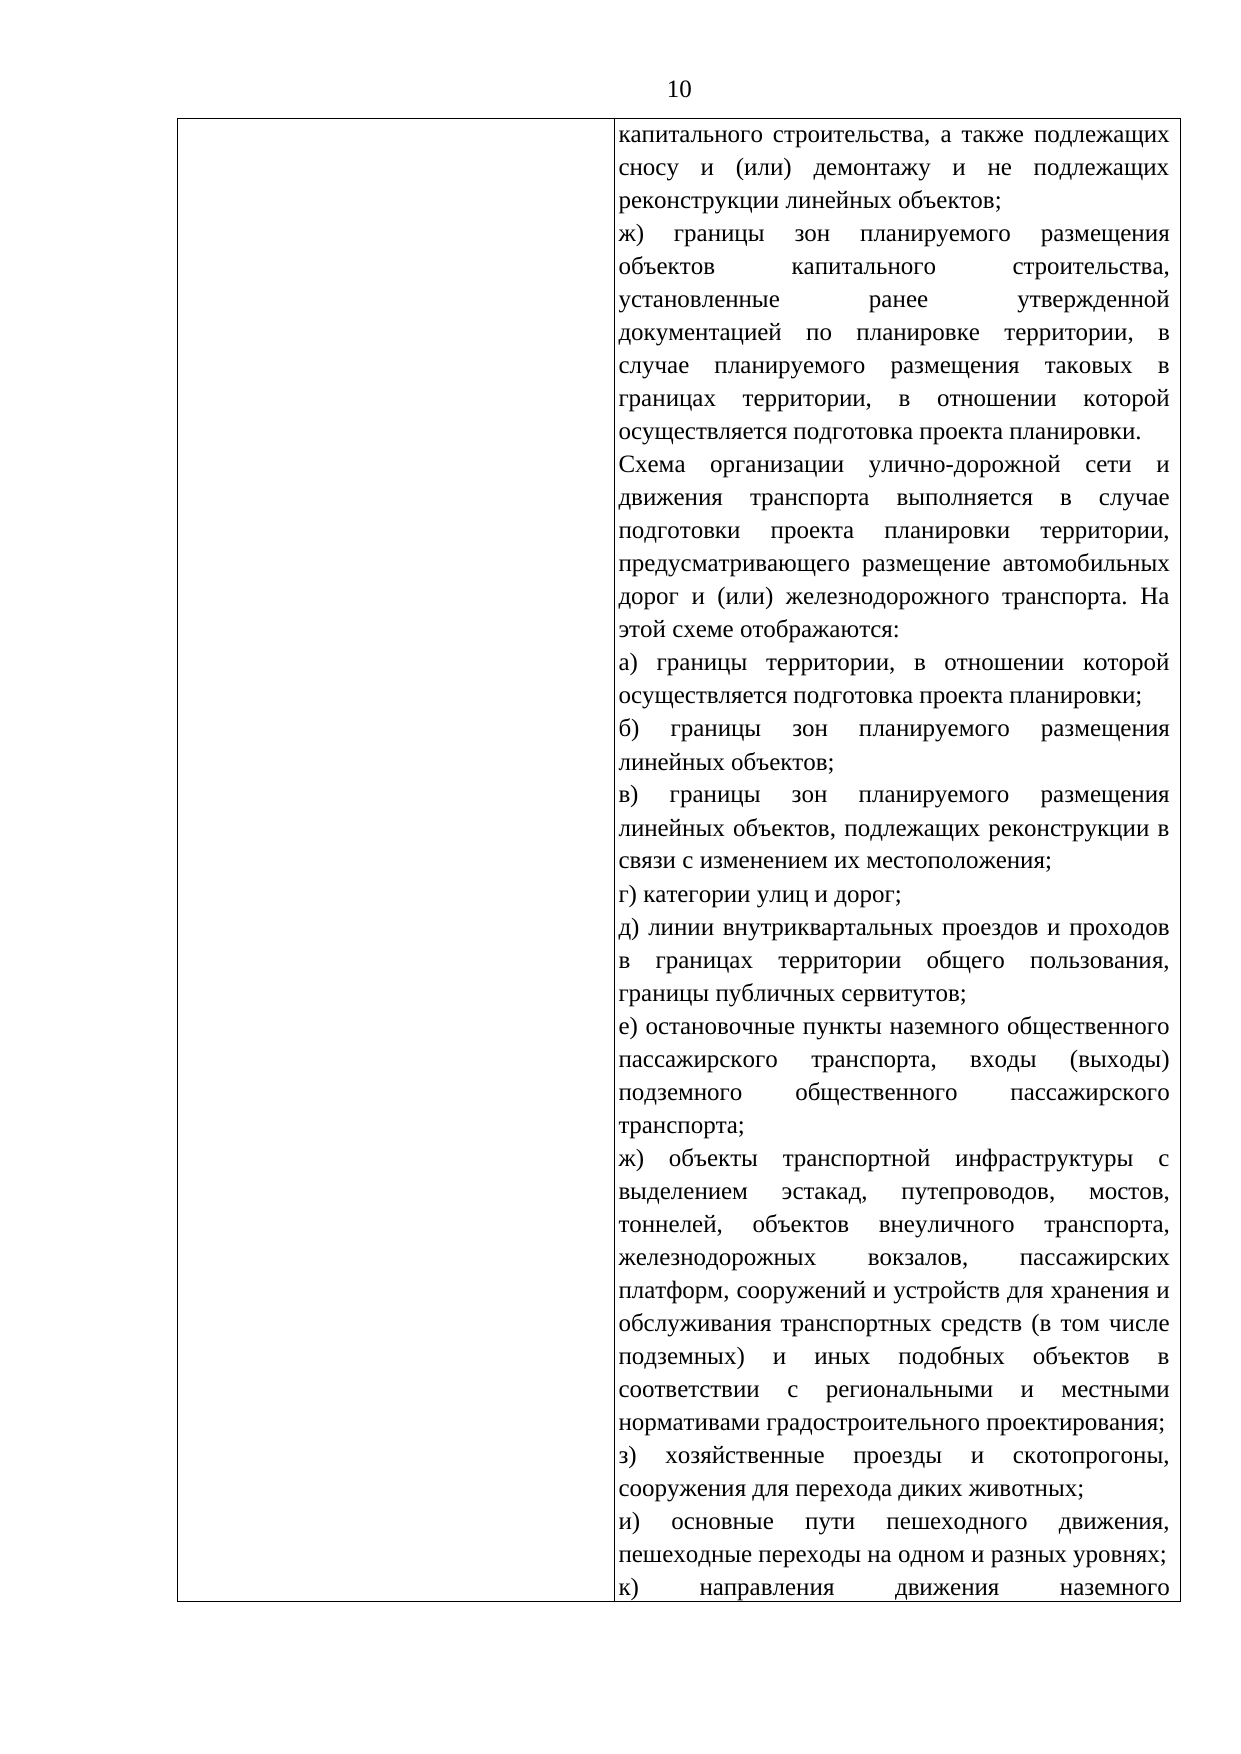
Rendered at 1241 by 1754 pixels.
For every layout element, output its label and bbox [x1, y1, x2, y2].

table_cell [178, 119, 614, 1601]
table_cell [615, 119, 1180, 1601]
